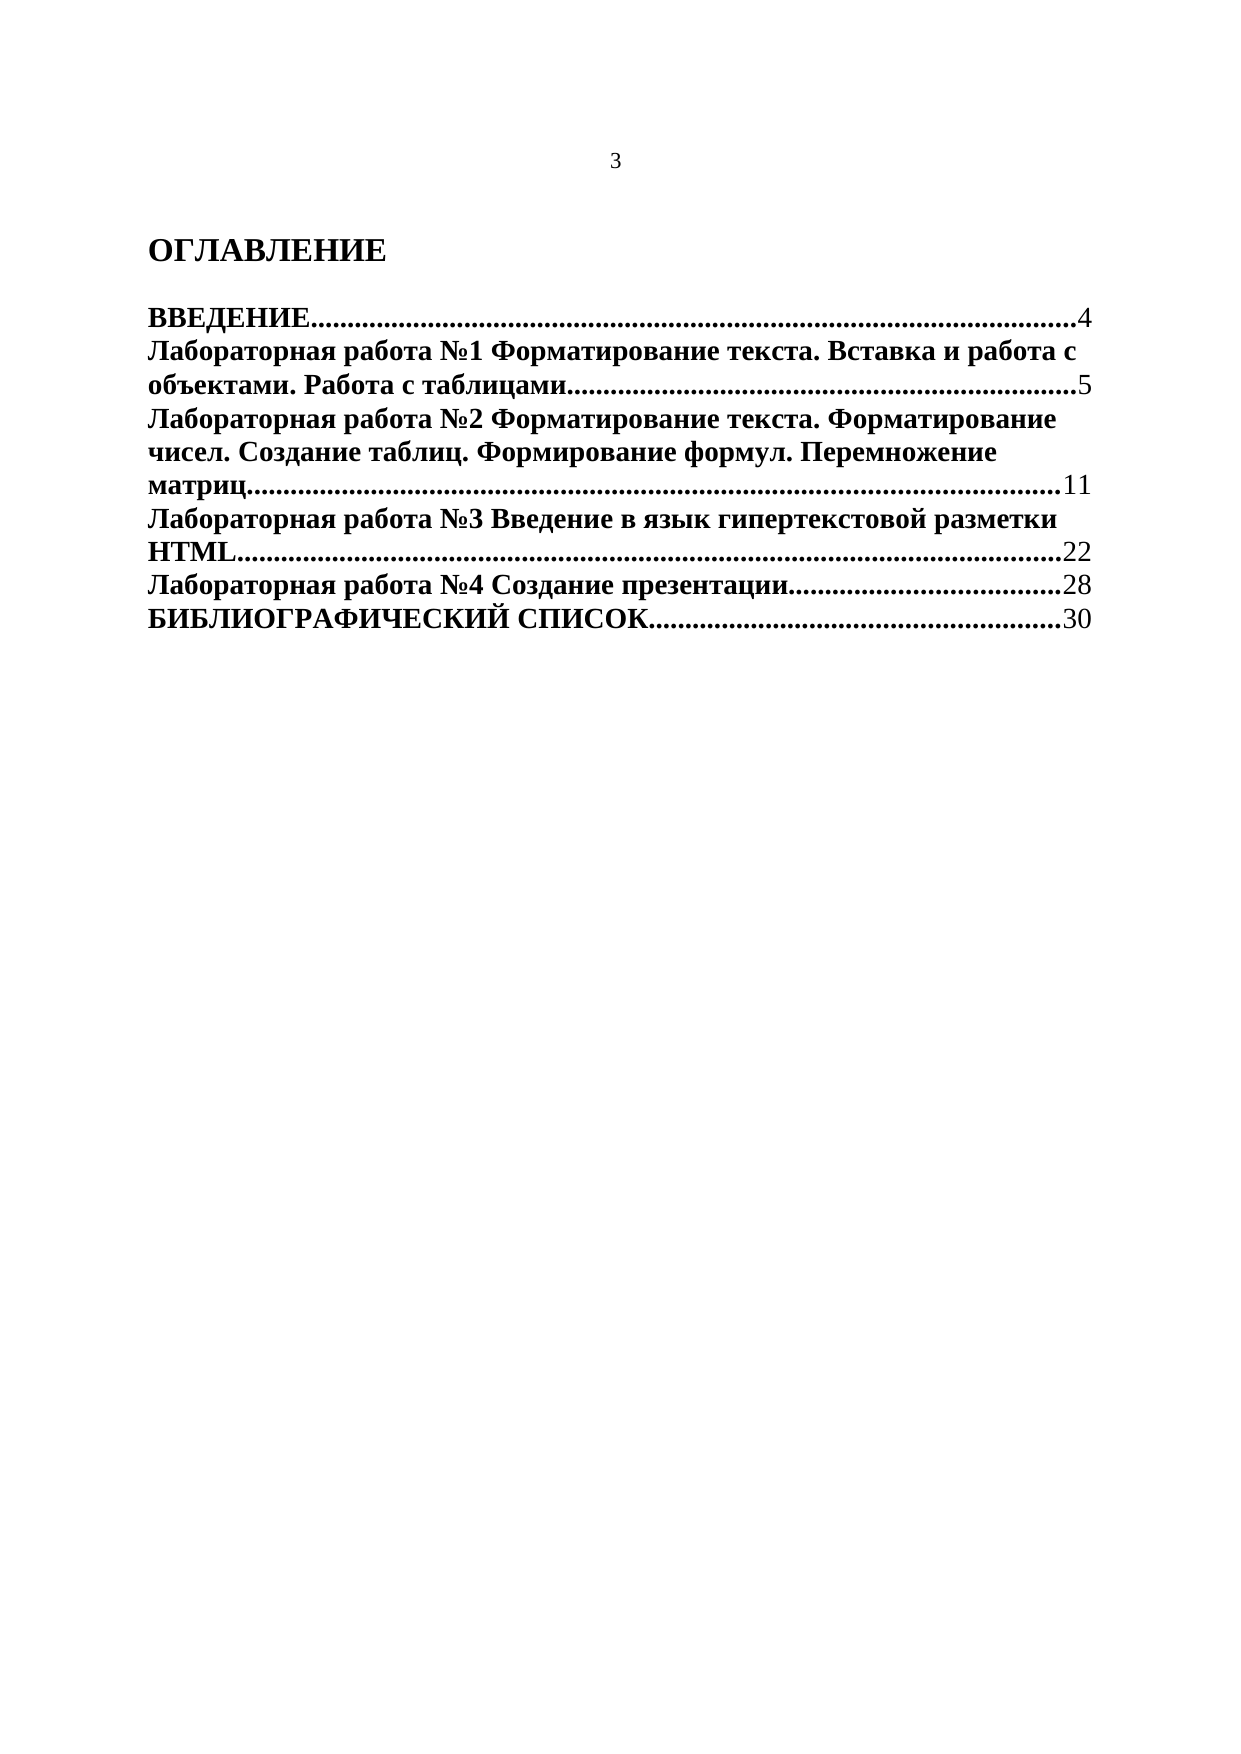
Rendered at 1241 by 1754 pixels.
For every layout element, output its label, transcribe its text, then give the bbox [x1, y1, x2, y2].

subtitle ОГЛАВЛЕНИЕ [148, 230, 1136, 269]
